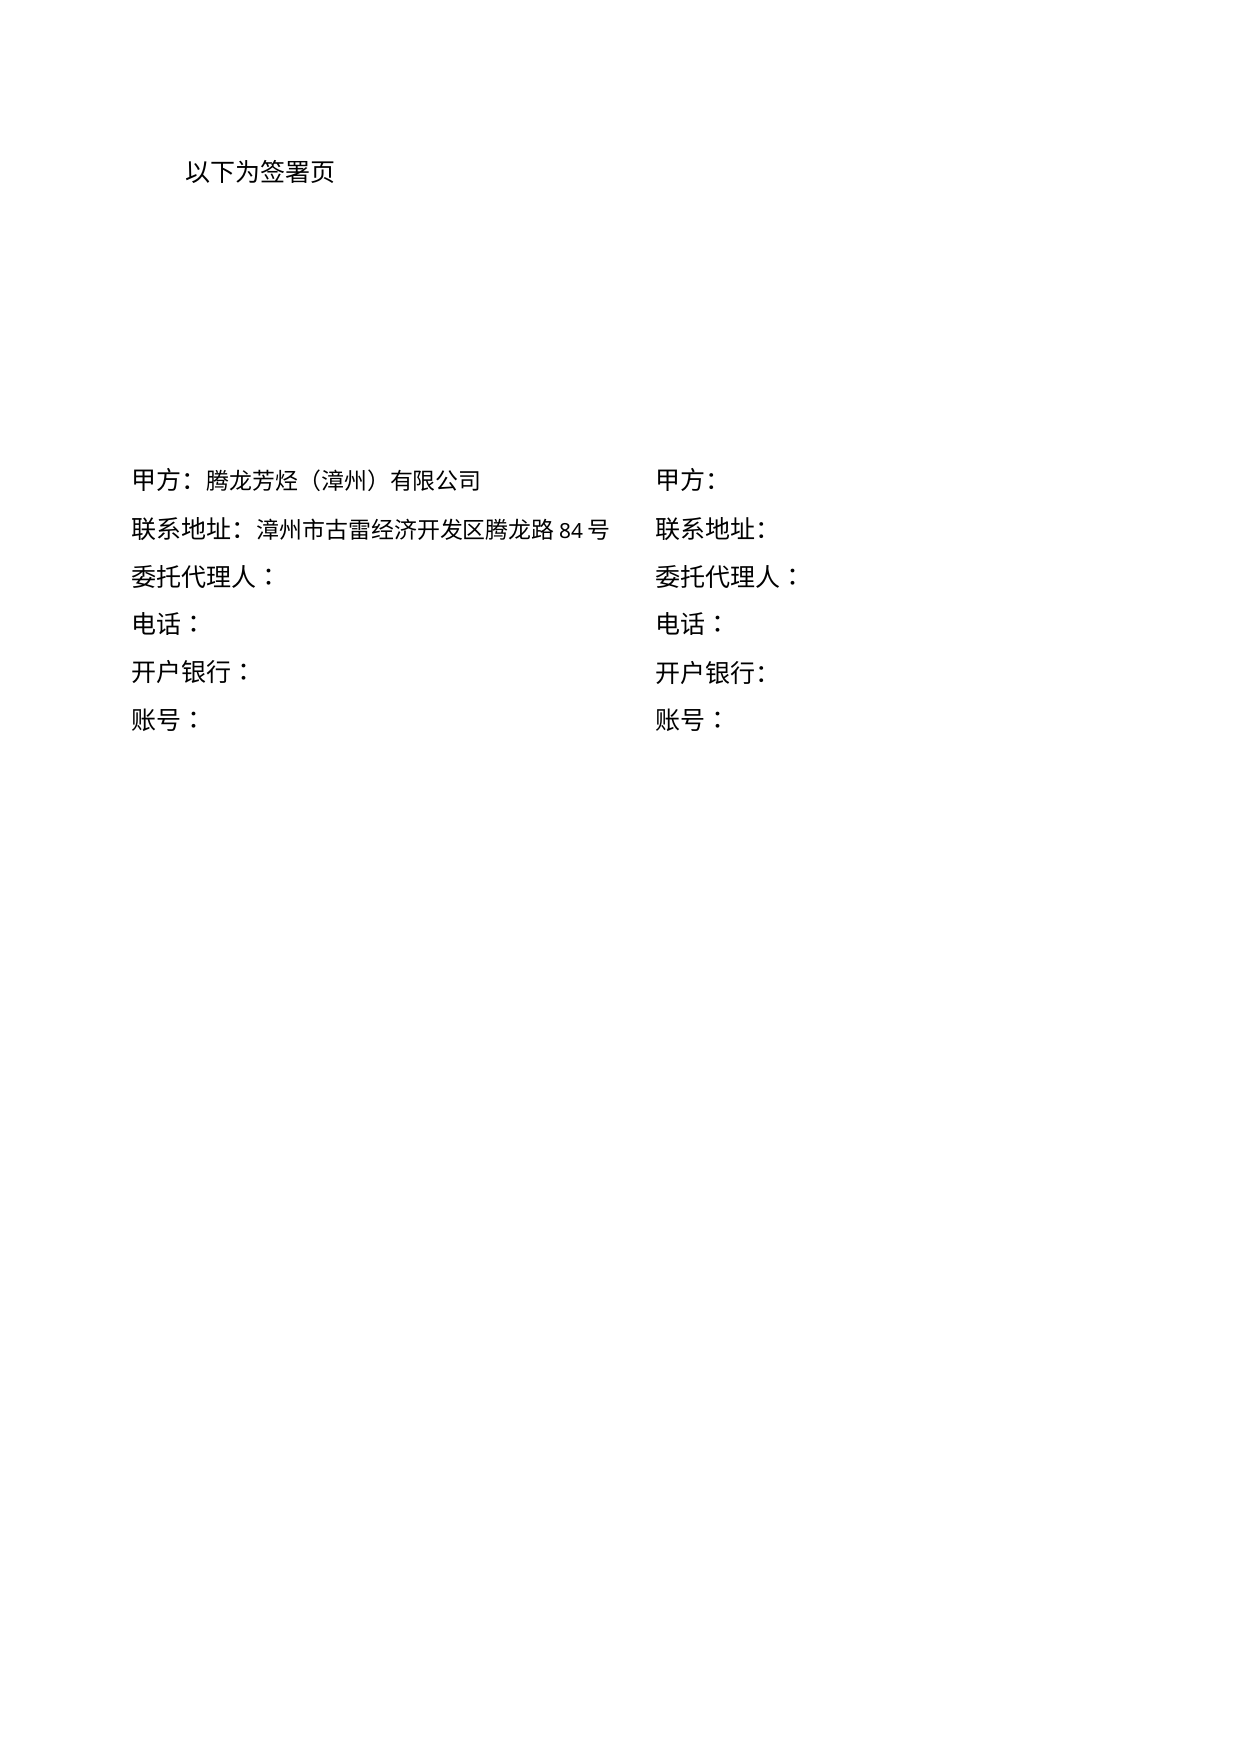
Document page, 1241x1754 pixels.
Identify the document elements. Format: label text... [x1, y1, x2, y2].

table_cell 委托代理人： [644, 559, 1139, 606]
table_cell 电话： [120, 606, 644, 653]
table_header 甲方： [644, 460, 1139, 510]
table_cell 电话： [644, 606, 1139, 653]
table_header 甲方：腾龙芳烃（漳州）有限公司 [120, 460, 644, 510]
table_cell 委托代理人： [120, 559, 644, 606]
table_cell 账号： [644, 703, 1139, 750]
text 以下为签署页 [135, 154, 1123, 188]
table_cell 开户银行： [644, 654, 1139, 703]
table_cell 联系地址： [644, 510, 1139, 559]
table_cell 联系地址：漳州市古雷经济开发区腾龙路84号 [120, 510, 644, 559]
table_cell 开户银行： [120, 654, 644, 703]
table_cell 账号： [120, 703, 644, 750]
